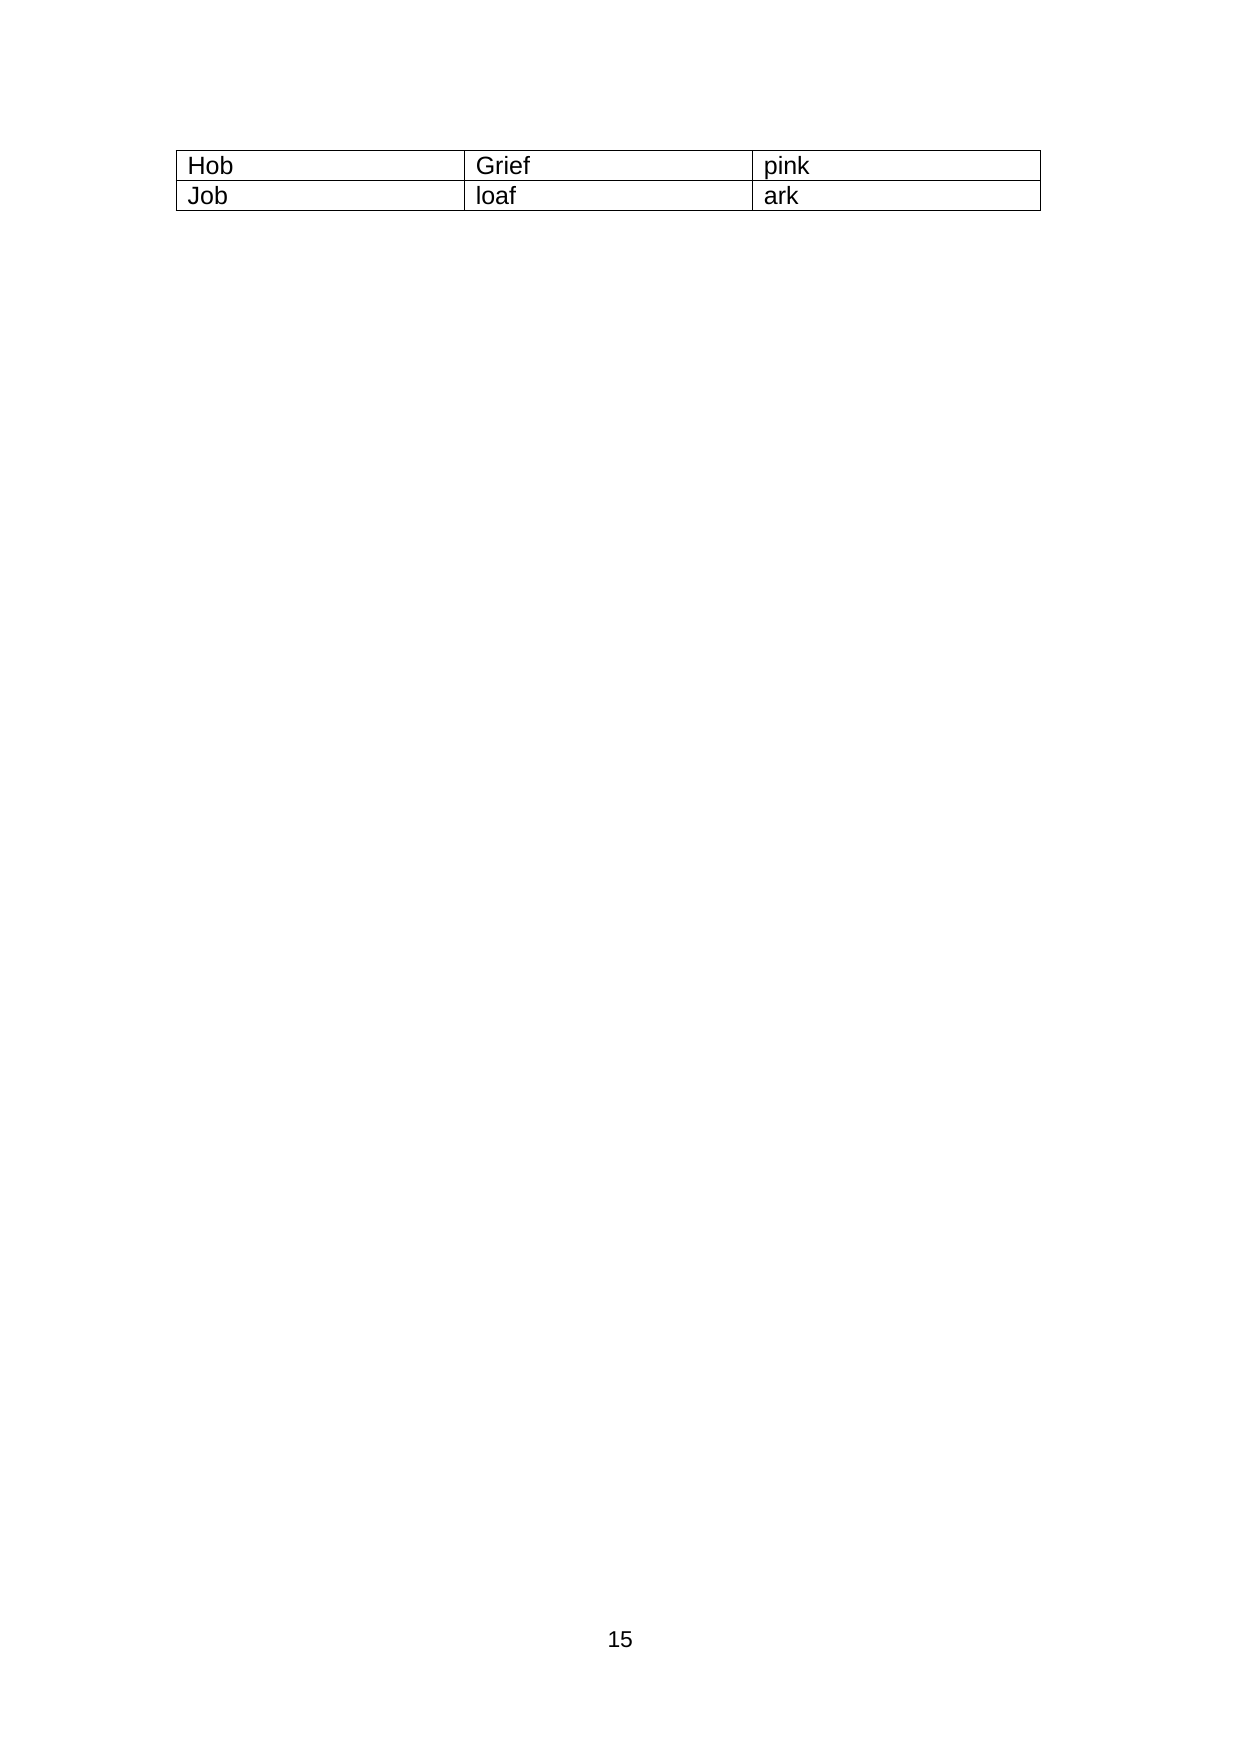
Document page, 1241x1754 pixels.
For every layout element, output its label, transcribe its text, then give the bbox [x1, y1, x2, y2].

table_cell Grief [465, 151, 752, 180]
table_cell pink [753, 151, 1040, 180]
table_cell Job [177, 181, 464, 209]
table_cell loaf [465, 181, 752, 209]
table_cell ark [753, 181, 1040, 209]
table_cell Hob [177, 151, 464, 180]
